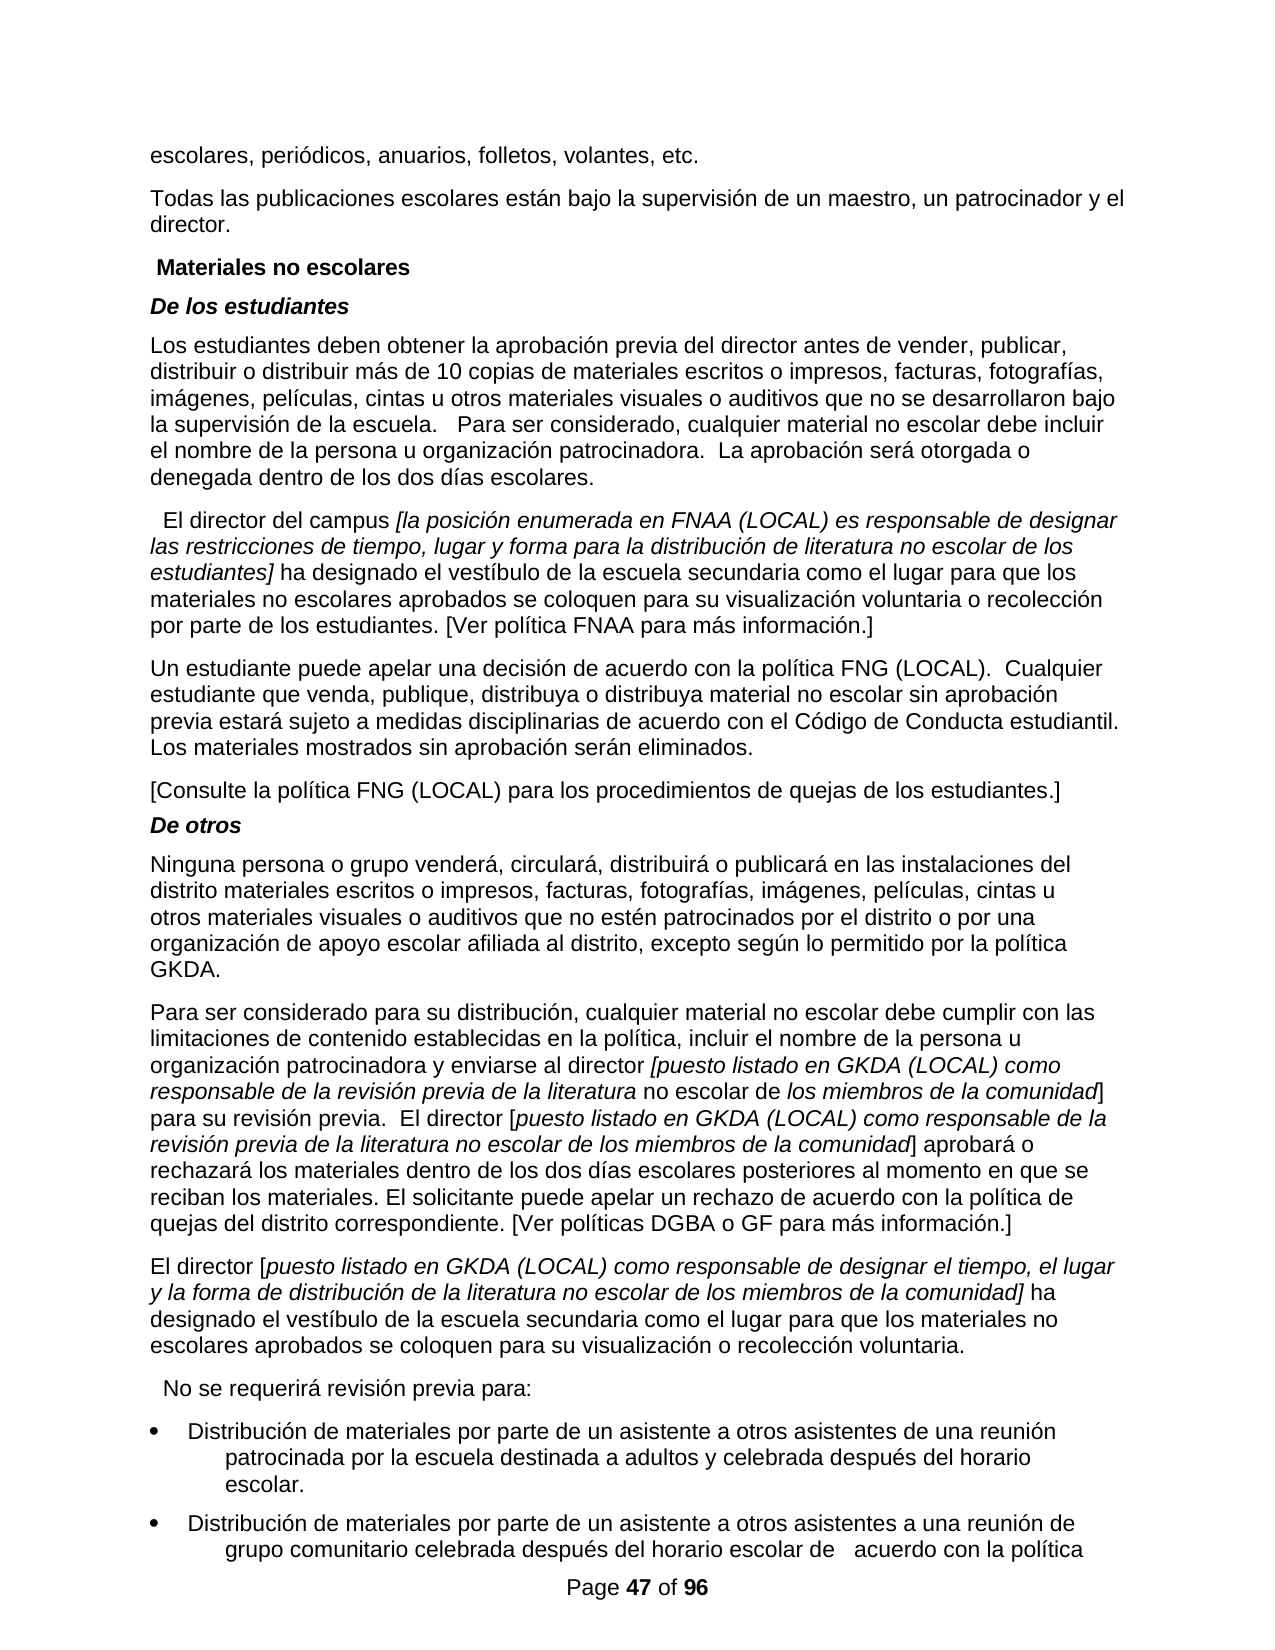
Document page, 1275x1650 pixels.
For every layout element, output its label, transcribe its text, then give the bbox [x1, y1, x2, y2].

subtitle De otros [150, 812, 1137, 838]
text No se requerirá revisión previa para: [150, 1375, 1137, 1401]
text El director del campus [la posición enumerada en FNAA (LOCAL) es responsable de designar las restricciones de tiempo, lugar y forma para la distribución de literatura no escolar de los estudiantes] ha designado el vestíbulo de la escuela secundaria como el lugar para que los materiales no escolares aprobados se coloquen para su visualización voluntaria o recolección por parte de los estudiantes. [Ver política FNAA para más información.] [150, 507, 1124, 638]
text Un estudiante puede apelar una decisión de acuerdo con la política FNG (LOCAL). Cualquier estudiante que venda, publique, distribuya o distribuya material no escolar sin aprobación previa estará sujeto a medidas disciplinarias de acuerdo con el Código de Conducta estudiantil. Los materiales mostrados sin aprobación serán eliminados. [150, 655, 1124, 761]
text Todas las publicaciones escolares están bajo la supervisión de un maestro, un patrocinador y el director. [150, 185, 1137, 237]
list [150, 1509, 1115, 1562]
text Ninguna persona o grupo venderá, circulará, distribuirá o publicará en las instalaciones del distrito materiales escritos o impresos, facturas, fotografías, imágenes, películas, cintas u otros materiales visuales o auditivos que no estén patrocinados por el distrito o por una organización de apoyo escolar afiliada al distrito, excepto según lo permitido por la política GKDA. [150, 851, 1113, 982]
text Para ser considerado para su distribución, cualquier material no escolar debe cumplir con las limitaciones de contenido establecidas en la política, incluir el nombre de la persona u organización patrocinadora y enviarse al director [puesto listado en GKDA (LOCAL) como responsable de la revisión previa de la literatura no escolar de los miembros de la comunidad] para su revisión previa. El director [puesto listado en GKDA (LOCAL) como responsable de la revisión previa de la literatura no escolar de los miembros de la comunidad] aprobará o rechazará los materiales dentro de los dos días escolares posteriores al momento en que se reciban los materiales. El solicitante puede apelar un rechazo de acuerdo con la política de quejas del distrito correspondiente. [Ver políticas DGBA o GF para más información.] [150, 999, 1113, 1236]
subtitle Materiales no escolares [150, 254, 1137, 281]
list Distribución de materiales por parte de un asistente a otros asistentes de una reunión patrocinada por la escuela destinada a adultos y celebrada después del horario escolar. [150, 1418, 1096, 1497]
text El director [puesto listado en GKDA (LOCAL) como responsable de designar el tiempo, el lugar y la forma de distribución de la literatura no escolar de los miembros de la comunidad] ha designado el vestíbulo de la escuela secundaria como el lugar para que los materiales no escolares aprobados se coloquen para su visualización o recolección voluntaria. [150, 1253, 1124, 1358]
text [Consulte la política FNG (LOCAL) para los procedimientos de quejas de los estudiantes.] [150, 777, 1137, 803]
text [150, 142, 1125, 168]
subtitle De los estudiantes [150, 293, 1137, 319]
text Los estudiantes deben obtener la aprobación previa del director antes de vender, publicar, distribuir o distribuir más de 10 copias de materiales escritos o impresos, facturas, fotografías, imágenes, películas, cintas u otros materiales visuales o auditivos que no se desarrollaron bajo la supervisión de la escuela. Para ser considerado, cualquier material no escolar debe incluir el nombre de la persona u organización patrocinadora. La aprobación será otorgada o denegada dentro de los dos días escolares. [150, 332, 1124, 490]
